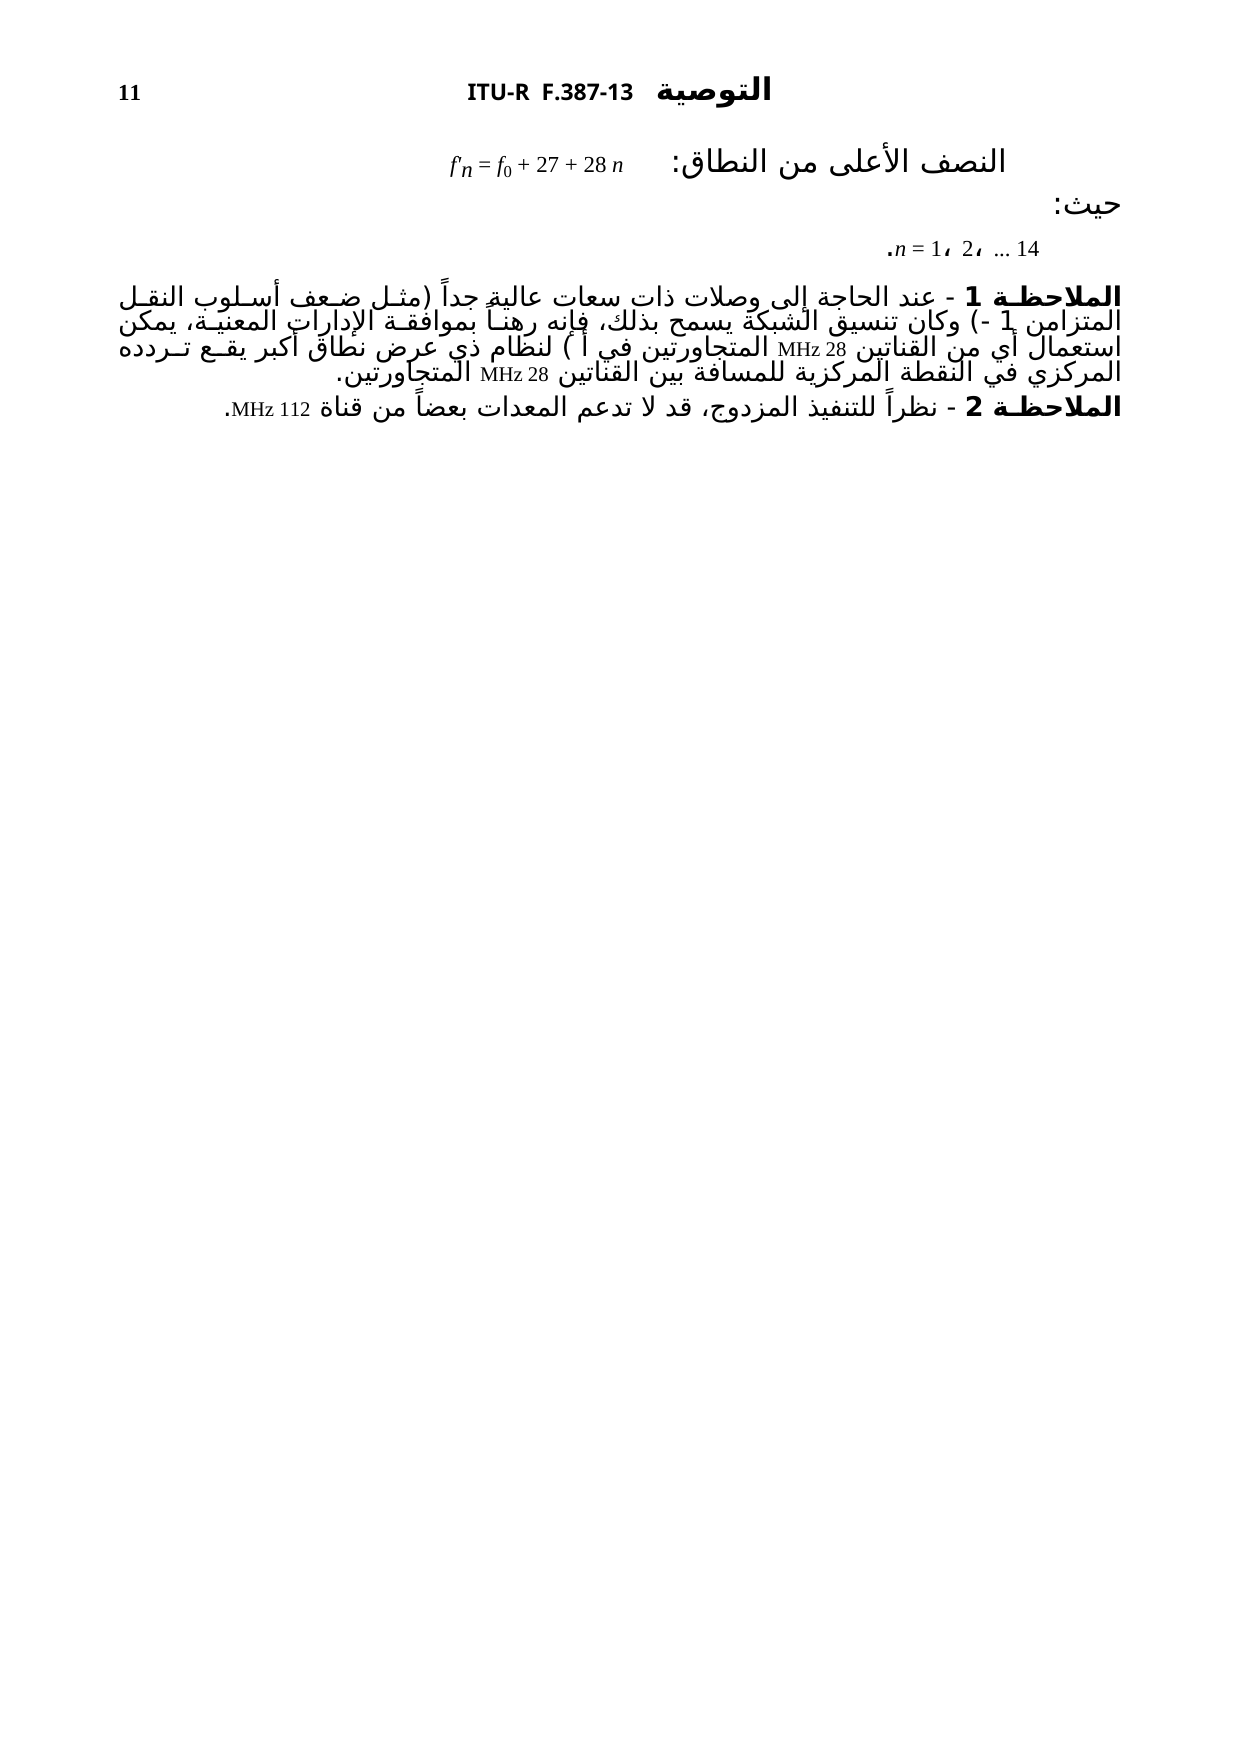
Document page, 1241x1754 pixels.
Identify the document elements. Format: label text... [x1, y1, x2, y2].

text حيث: [118, 191, 1122, 220]
text الملاحظـة 2 - نظراً للتنفيذ المزدوج، قد لا تدعم المعدات بعضاً من قناة MHz 112. [118, 396, 785, 421]
text النصف الأعلى من النطاق: f'n = f0 + 27 + 28 n [118, 148, 1007, 179]
text n = 1، 2، ... 14. [118, 233, 1039, 262]
text الملاحظـة 1 - عند الحاجة إلى وصلات ذات سعات عالية جداً (مثل ضعف أسلوب النقل المتزامن 1 -) وكان تنسيق الشبكة يسمح بذلك، فإنه رهناً بموافقة الإدارات المعنية، يمكن استعمال أي من القناتين MHz 28 المتجاورتين في أ ) لنظام ذي عرض نطاق أكبر يقع تردده المركزي في النقطة المركزية للمسافة بين القناتين MHz 28 المتجاورتين. [118, 287, 1122, 388]
text الملاحظـة 2 - نظراً للتنفيذ المزدوج، قد لا تدعم المعدات بعضاً من قناة MHz 112. [900, 396, 1122, 421]
